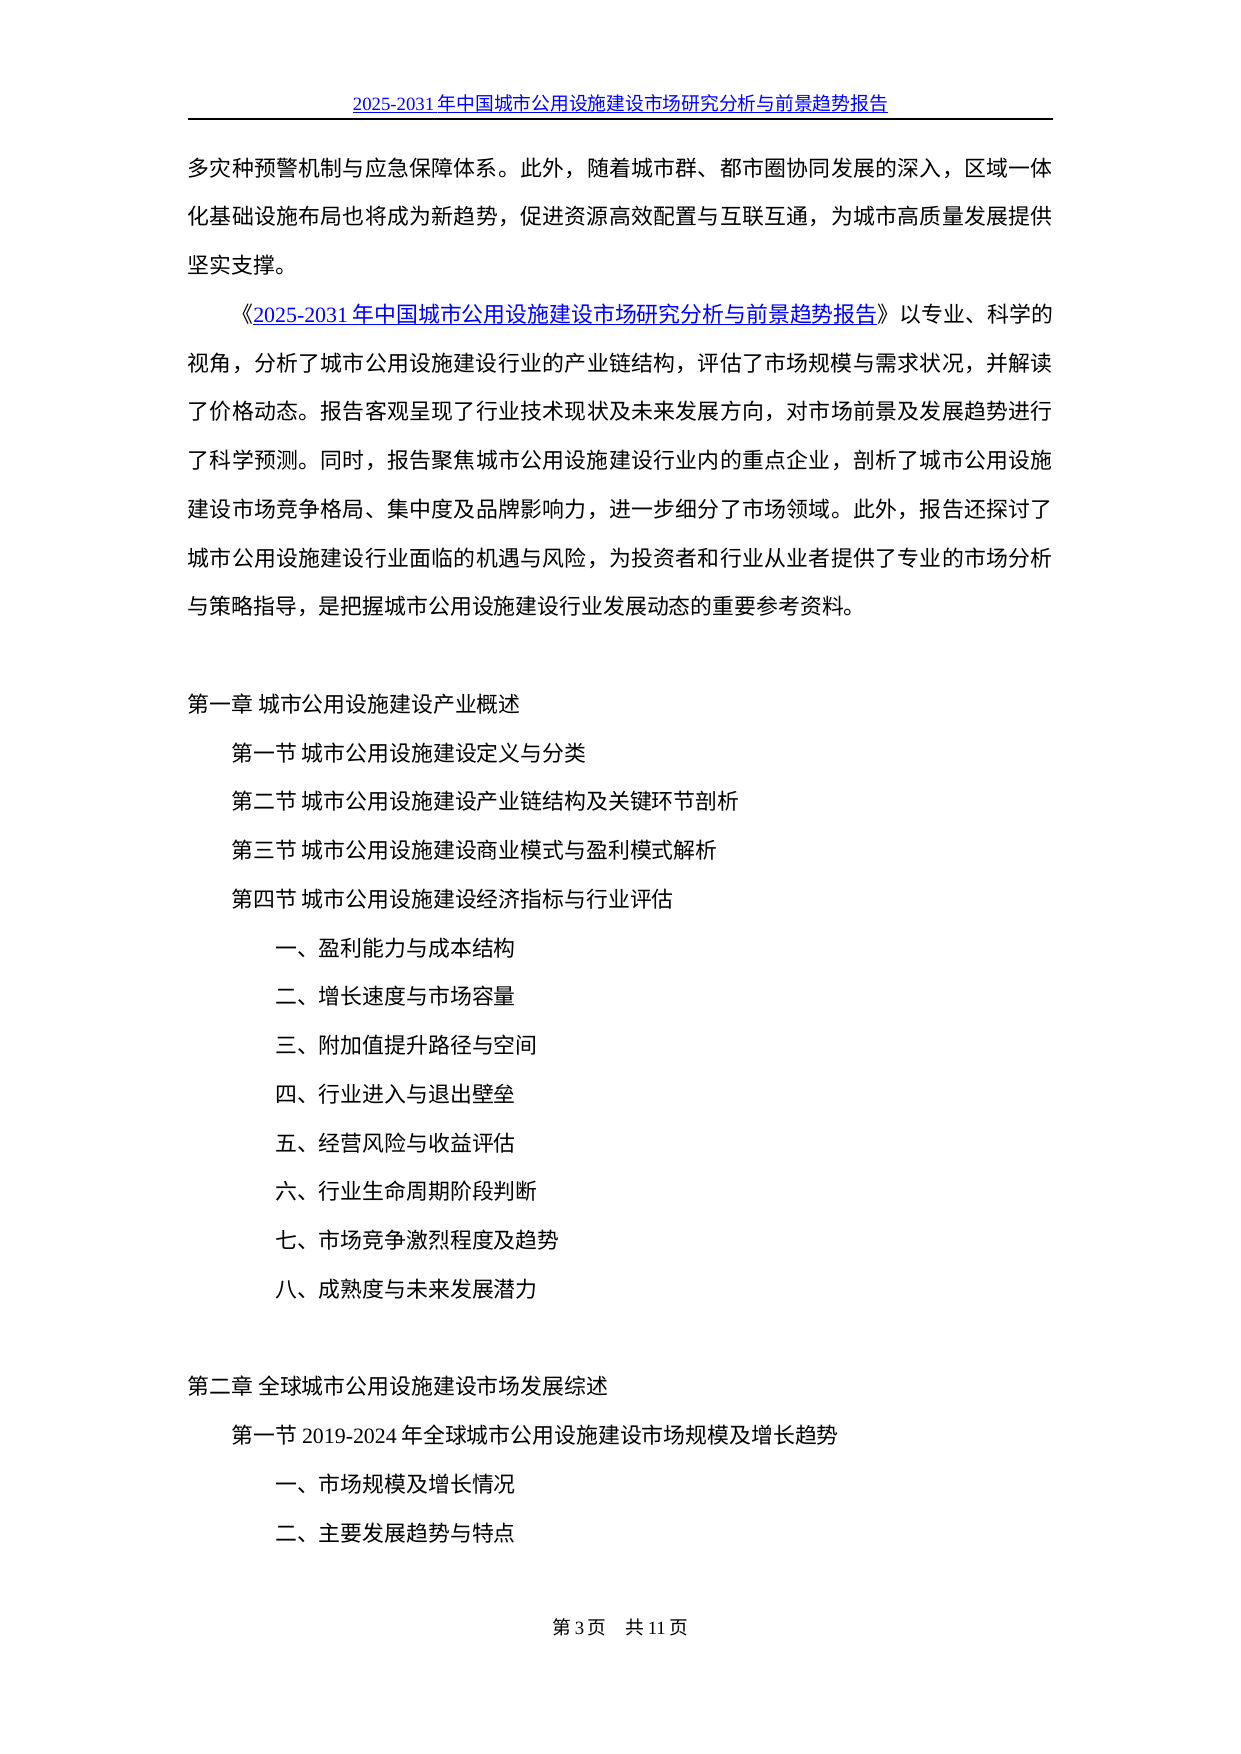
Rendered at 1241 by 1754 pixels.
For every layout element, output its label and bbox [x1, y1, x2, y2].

text [187, 150, 1053, 1548]
